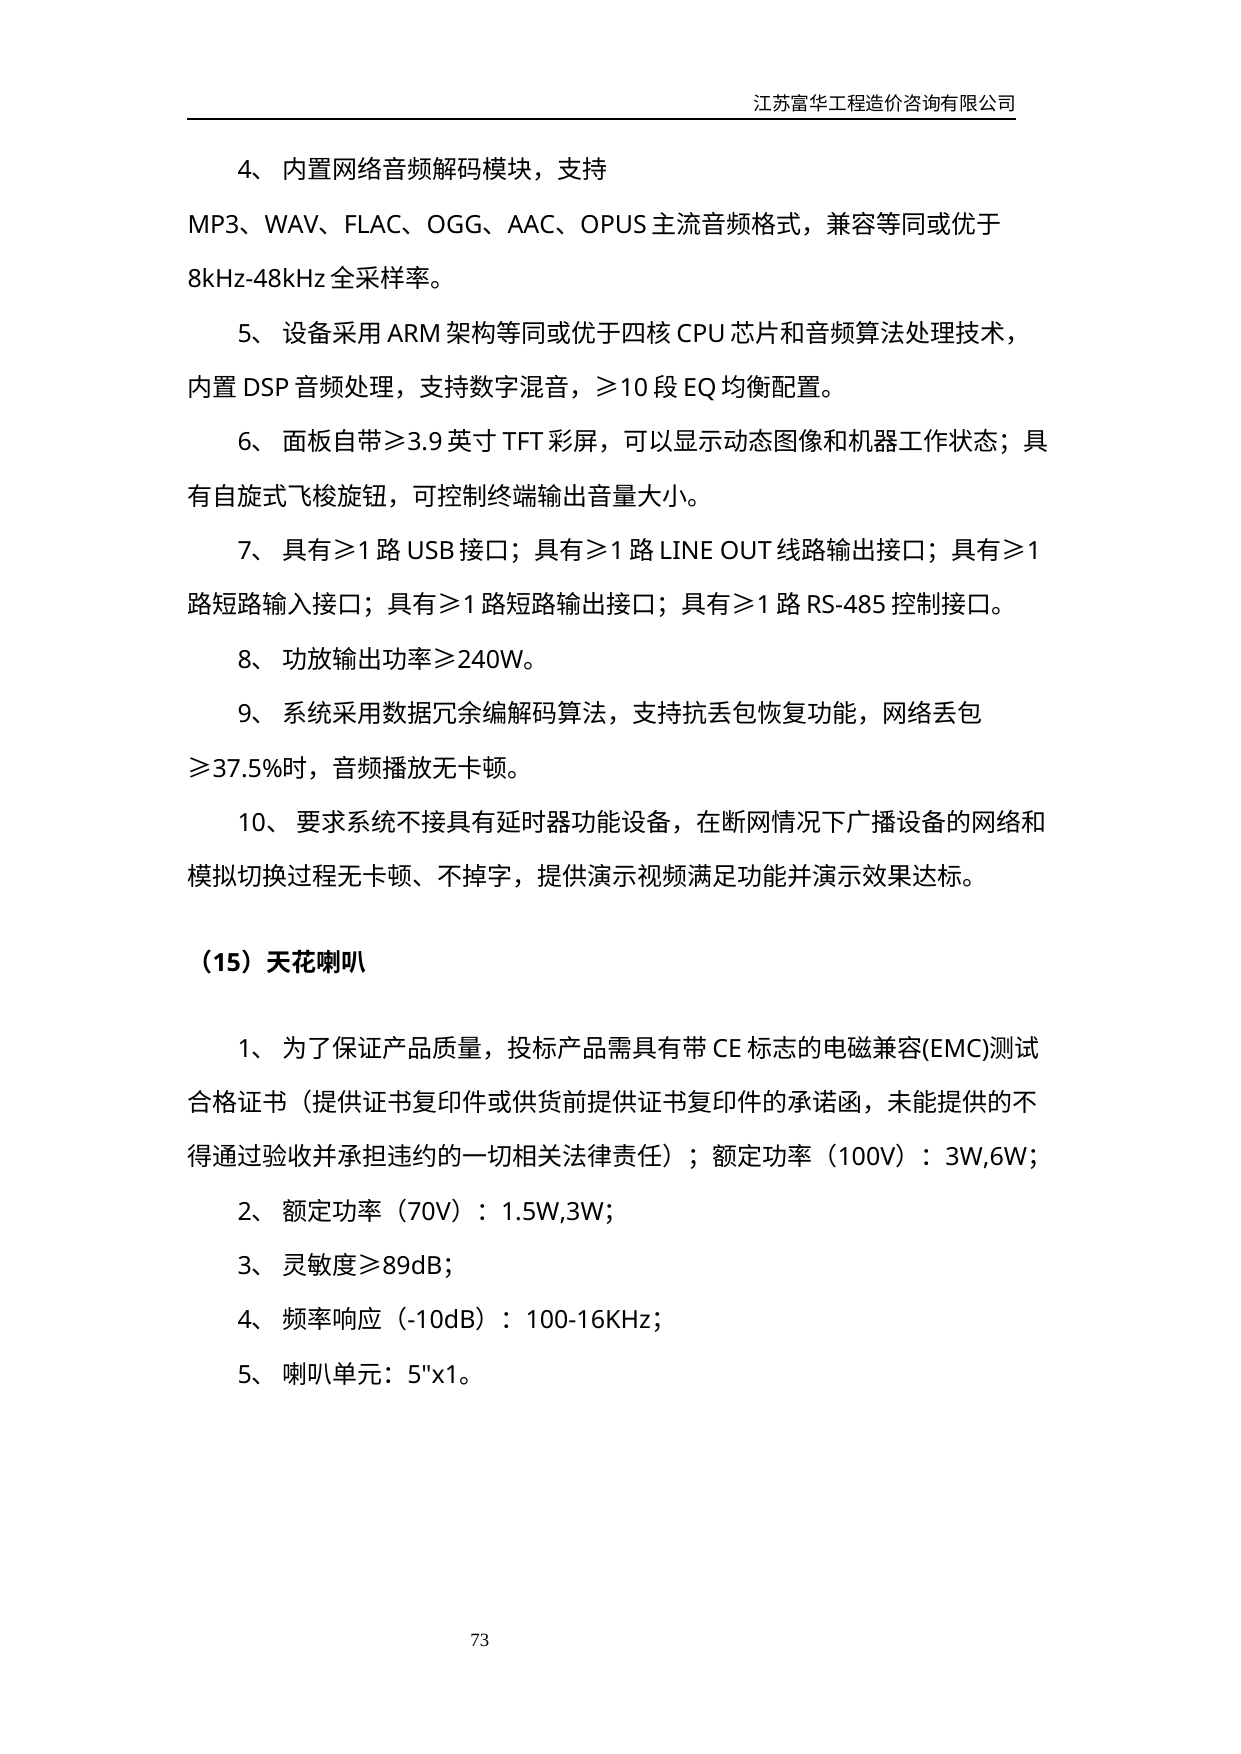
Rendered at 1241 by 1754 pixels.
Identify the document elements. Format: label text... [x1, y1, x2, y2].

list 灵敏度≥89dB； [187, 1246, 1053, 1282]
list 要求系统不接具有延时器功能设备，在断网情况下广播设备的网络和模拟切换过程无卡顿、不掉字，提供演示视频满足功能并演示效果达标。 [187, 802, 1053, 893]
list 额定功率（70V）：1.5W,3W； [187, 1191, 1053, 1227]
subtitle （15）天花喇叭 [187, 942, 1053, 979]
list 为了保证产品质量，投标产品需具有带CE标志的电磁兼容(EMC)测试合格证书（提供证书复印件或供货前提供证书复印件的承诺函，未能提供的不得通过验收并承担违约的一切相关法律责任）；额定功率（100V）：3W,6W； [187, 1028, 1053, 1173]
list 内置网络音频解码模块，支持MP3、WAV、FLAC、OGG、AAC、OPUS主流音频格式，兼容等同或优于8kHz-48kHz全采样率。 [187, 150, 1053, 295]
list 具有≥1路USB接口；具有≥1路LINE OUT线路输出接口；具有≥1路短路输入接口；具有≥1路短路输出接口；具有≥1路RS-485控制接口。 [187, 531, 1053, 621]
list 面板自带≥3.9英寸TFT彩屏，可以显示动态图像和机器工作状态；具有自旋式飞梭旋钮，可控制终端输出音量大小。 [187, 422, 1053, 512]
list 喇叭单元：5"x1。 [187, 1354, 1053, 1391]
list 频率响应（-10dB）：100-16KHz； [187, 1300, 1053, 1336]
list 系统采用数据冗余编解码算法，支持抗丢包恢复功能，网络丢包≥37.5%时，音频播放无卡顿。 [187, 694, 1053, 784]
list 设备采用ARM架构等同或优于四核CPU芯片和音频算法处理技术，内置DSP音频处理，支持数字混音，≥10段EQ均衡配置。 [187, 313, 1053, 404]
list 功放输出功率≥240W。 [187, 639, 1053, 676]
